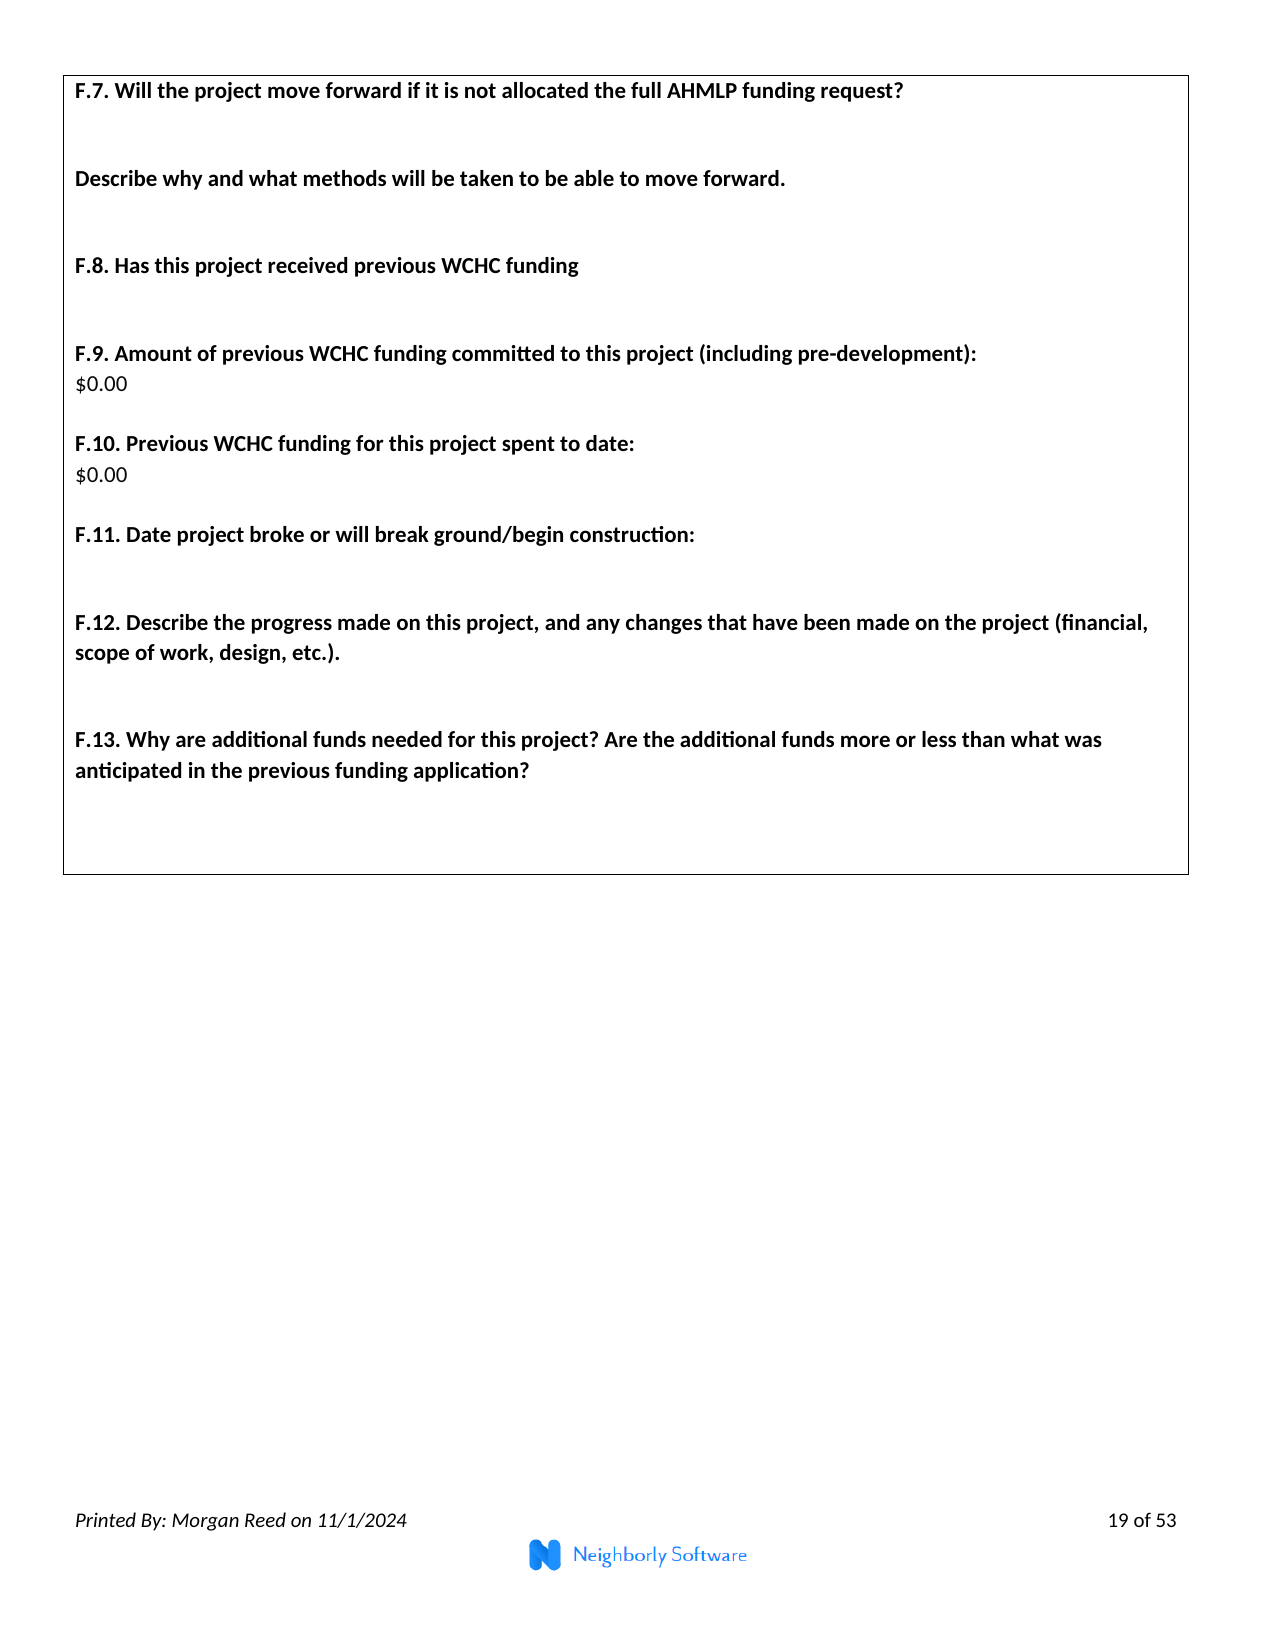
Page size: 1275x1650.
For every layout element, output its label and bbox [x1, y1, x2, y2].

table_header [64, 76, 1188, 873]
picture [522, 1532, 753, 1575]
